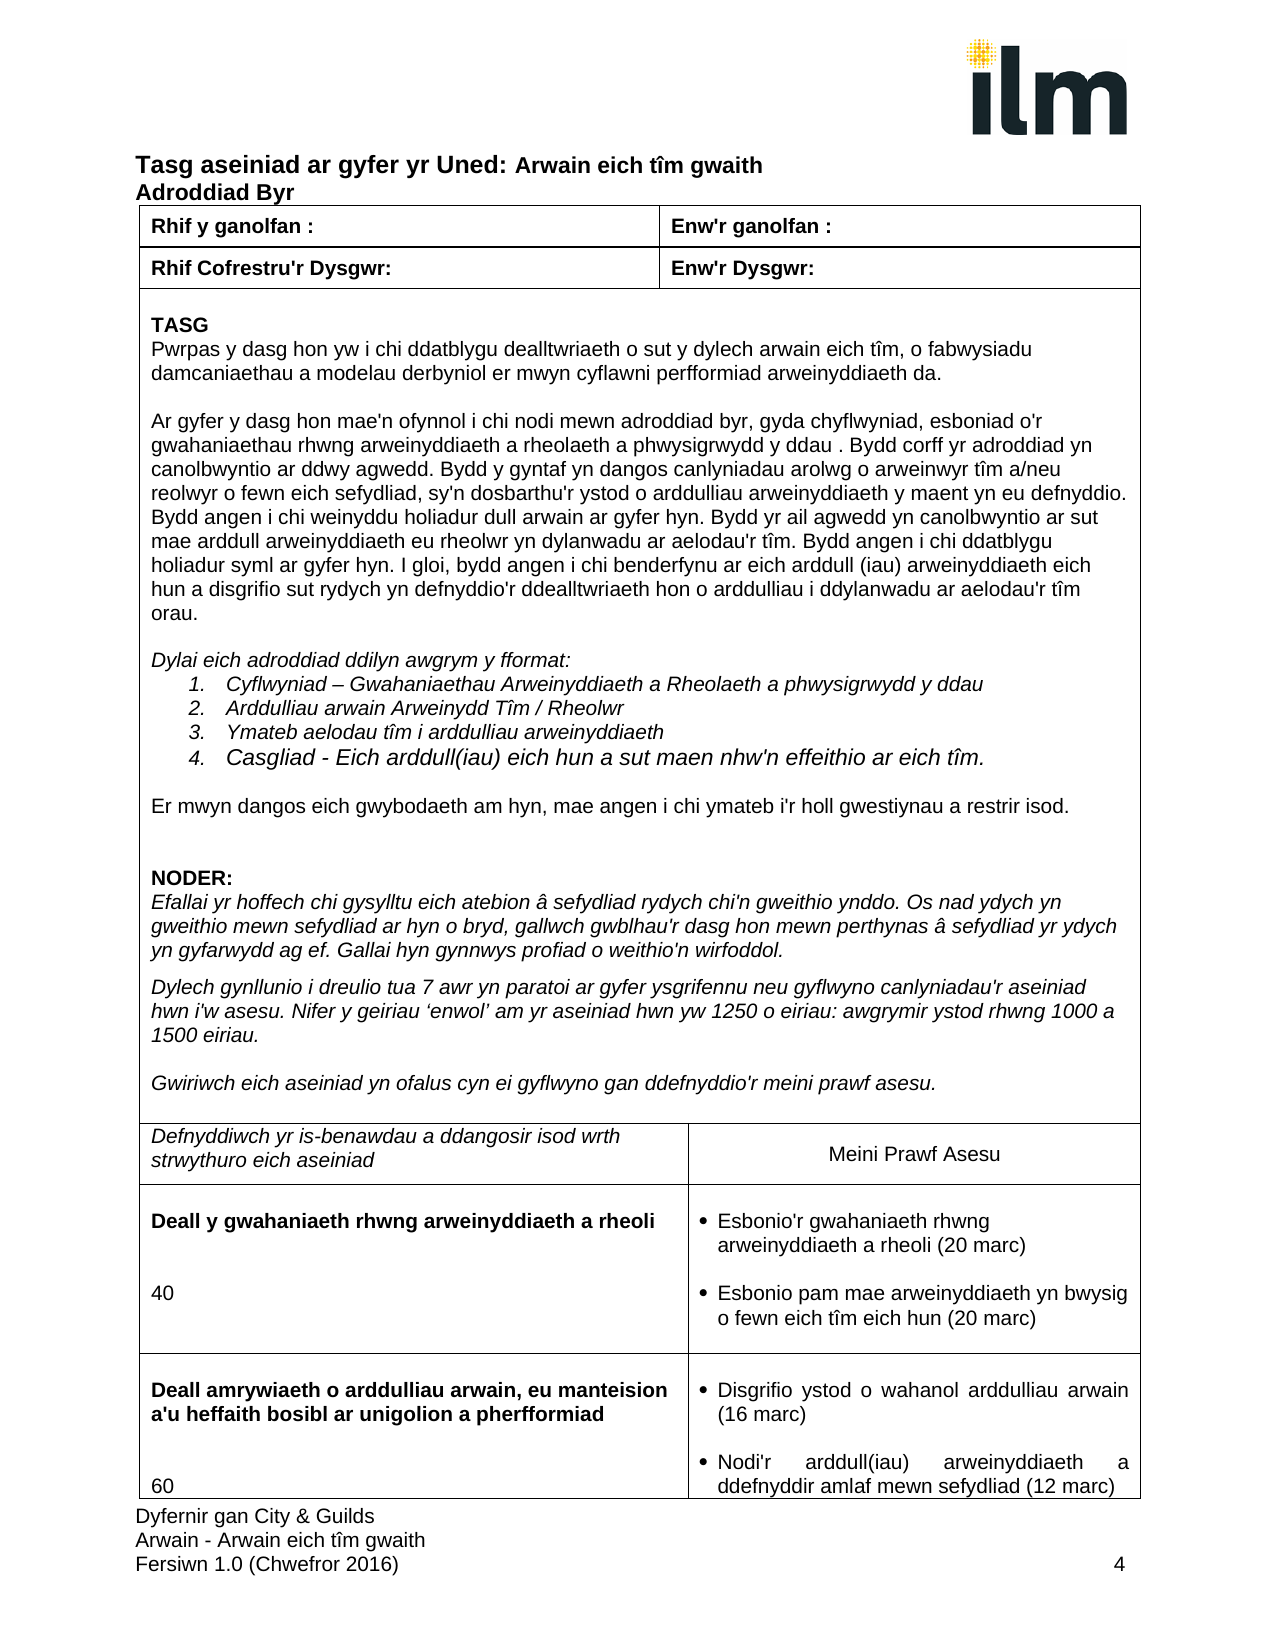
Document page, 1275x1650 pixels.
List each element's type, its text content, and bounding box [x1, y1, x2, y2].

table_cell Esbonio'r gwahaniaeth rhwng arweinyddiaeth a rheoli (20 marc) Esbonio pam mae arweinyddiaeth yn bwysig o fewn eich tîm eich hun (20 marc) [689, 1185, 1140, 1353]
picture [966, 39, 1127, 135]
table_header Enw'r ganolfan : [660, 206, 1140, 246]
table_header Rhif y ganolfan : [140, 206, 659, 246]
table_cell TASG Pwrpas y dasg hon yw i chi ddatblygu dealltwriaeth o sut y dylech arwain eich tîm, o fabwysiadu damcaniaethau a modelau derbyniol er mwyn cyflawni perfformiad arweinyddiaeth da. Ar gyfer y dasg hon mae'n ofynnol i chi nodi mewn adroddiad byr, gyda chyflwyniad, esboniad o'r gwahaniaethau rhwng arweinyddiaeth a rheolaeth a phwysigrwydd y ddau . Bydd corff yr adroddiad yn canolbwyntio ar ddwy agwedd. Bydd y gyntaf yn dangos canlyniadau arolwg o arweinwyr tîm a/neu reolwyr o fewn eich sefydliad, sy'n dosbarthu'r ystod o arddulliau arweinyddiaeth y maent yn eu defnyddio. Bydd angen i chi weinyddu holiadur dull arwain ar gyfer hyn. Bydd yr ail agwedd yn canolbwyntio ar sut mae arddull arweinyddiaeth eu rheolwr yn dylanwadu ar aelodau'r tîm. Bydd angen i chi ddatblygu holiadur syml ar gyfer hyn. I gloi, bydd angen i chi benderfynu ar eich arddull (iau) arweinyddiaeth eich hun a disgrifio sut rydych yn defnyddio'r ddealltwriaeth hon o arddulliau i ddylanwadu ar aelodau'r tîm orau. Dylai eich adroddiad ddilyn awgrym y fformat: Cyflwyniad – Gwahaniaethau Arweinyddiaeth a Rheolaeth a phwysigrwydd y ddau Arddulliau arwain Arweinydd Tîm / Rheolwr Ymateb aelodau tîm i arddulliau arweinyddiaeth Casgliad - Eich arddull(iau) eich hun a sut maen nhw'n effeithio ar eich tîm. Er mwyn dangos eich gwybodaeth am hyn, mae angen i chi ymateb i'r holl gwestiynau a restrir isod. NODER: Efallai yr hoffech chi gysylltu eich atebion â sefydliad rydych chi'n gweithio ynddo. Os nad ydych yn gweithio mewn sefydliad ar hyn o bryd, gallwch gwblhau'r dasg hon mewn perthynas â sefydliad yr ydych yn gyfarwydd ag ef. Gallai hyn gynnwys profiad o weithio'n wirfoddol. Dylech gynllunio i dreulio tua 7 awr yn paratoi ar gyfer ysgrifennu neu gyflwyno canlyniadau'r aseiniad hwn i'w asesu. Nifer y geiriau ‘enwol’ am yr aseiniad hwn yw 1250 o eiriau: awgrymir ystod rhwng 1000 a 1500 eiriau. Gwiriwch eich aseiniad yn ofalus cyn ei gyflwyno gan ddefnyddio'r meini prawf asesu. [140, 289, 1140, 1123]
table_cell Meini Prawf Asesu [689, 1124, 1140, 1184]
text Adroddiad Byr [135, 179, 1125, 205]
table_cell Enw'r Dysgwr: [660, 248, 1140, 288]
table_cell Deall y gwahaniaeth rhwng arweinyddiaeth a rheoli 40 [140, 1185, 688, 1353]
table_cell Defnyddiwch yr is-benawdau a ddangosir isod wrth strwythuro eich aseiniad [140, 1124, 688, 1184]
table_cell Deall amrywiaeth o arddulliau arwain, eu manteision a'u heffaith bosibl ar unigolion a pherfformiad 60 [140, 1354, 688, 1498]
table_cell Rhif Cofrestru'r Dysgwr: [140, 248, 659, 288]
text Tasg aseiniad ar gyfer yr Uned: Arwain eich tîm gwaith [135, 150, 1125, 179]
